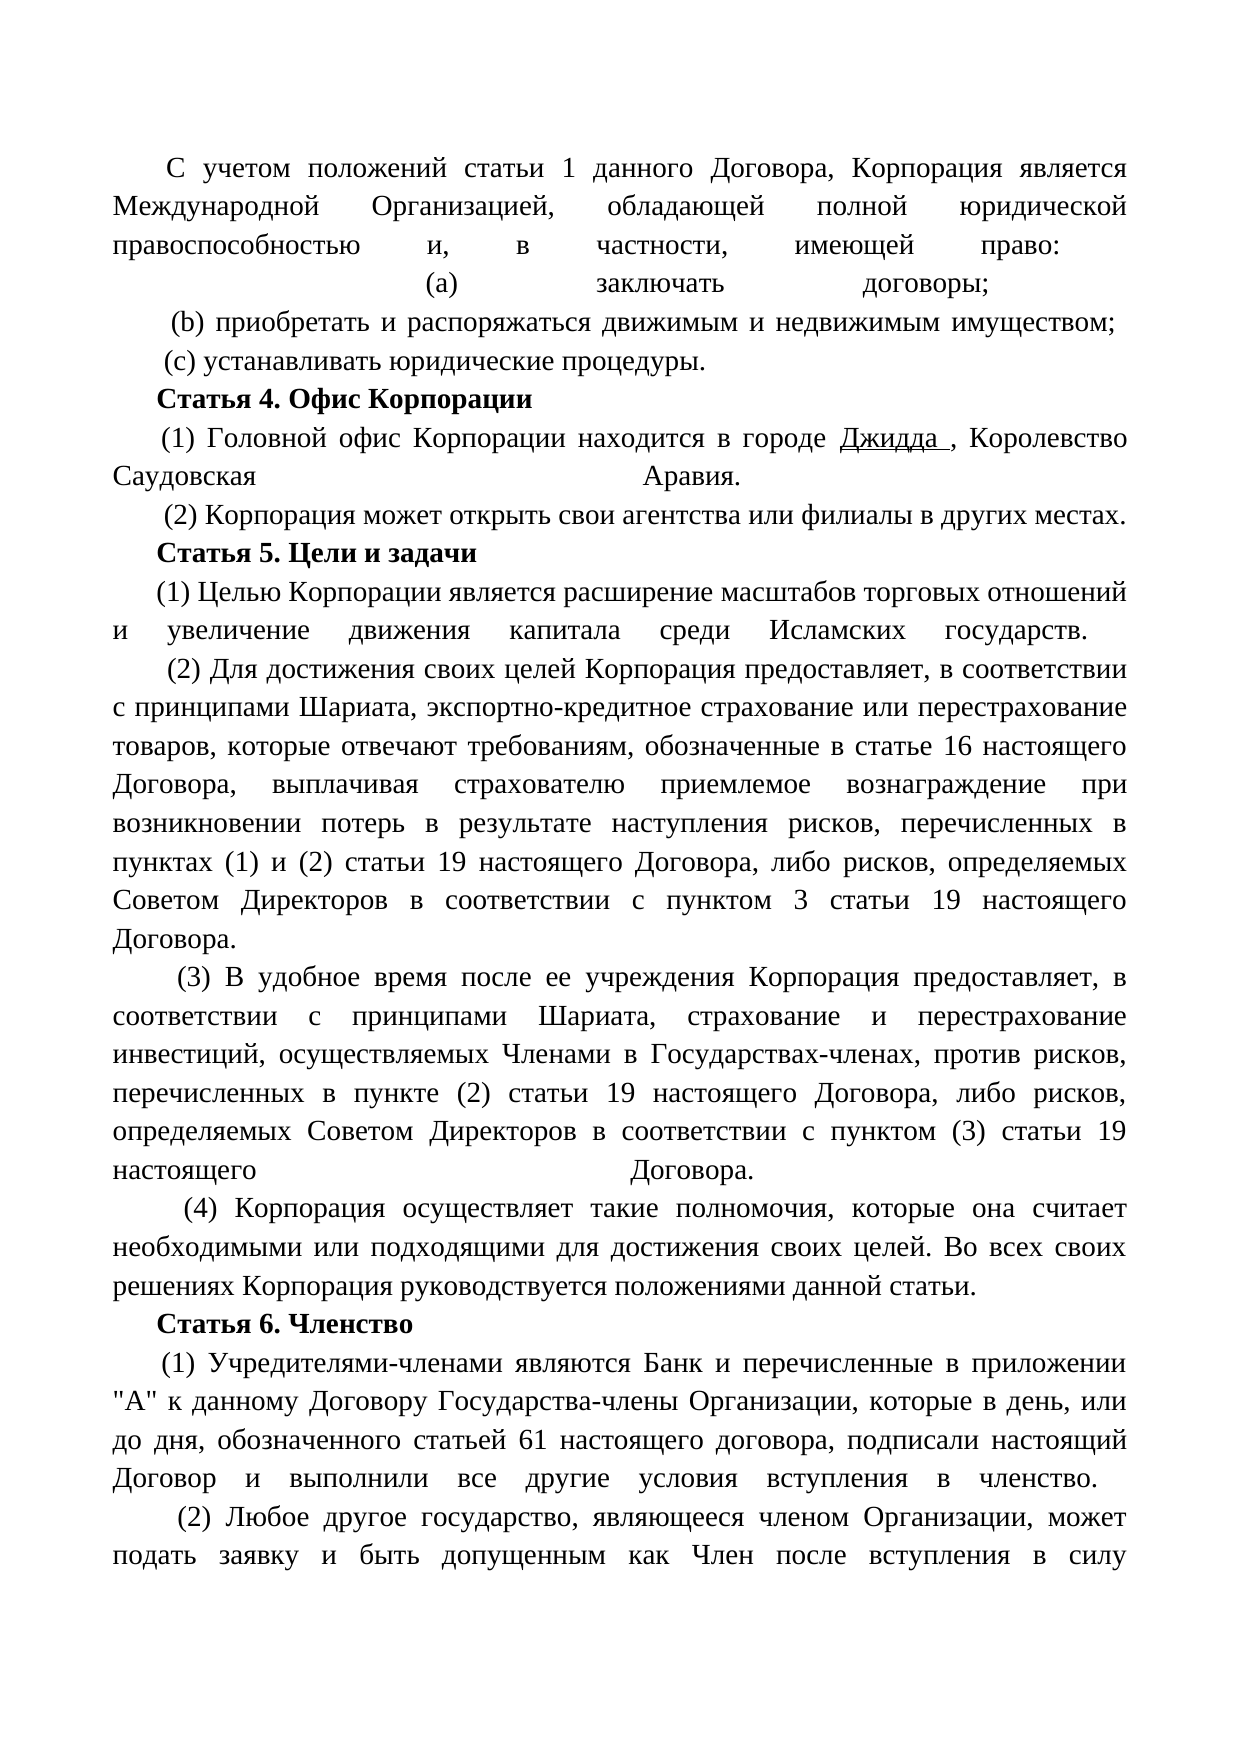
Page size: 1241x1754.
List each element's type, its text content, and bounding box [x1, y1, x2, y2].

text Статья 6. Членство [112, 1306, 1128, 1340]
text (1) Целью Корпорации является расширение масштабов торговых отношений и увеличение движения капитала среди Исламских государств. (2) Для достижения своих целей Корпорация предоставляет, в соответствии с принципами Шариата, экспортно-кредитное страхование или перестрахование товаров, которые отвечают требованиям, обозначенные в статье 16 настоящего Договора, выплачивая страхователю приемлемое вознаграждение при возникновении потерь в результате наступления рисков, перечисленных в пунктах (1) и (2) статьи 19 настоящего Договора, либо рисков, определяемых Советом Директоров в соответствии с пунктом 3 статьи 19 настоящего Договора. (3) В удобное время после ее учреждения Корпорация предоставляет, в соответствии с принципами Шариата, страхование и перестрахование инвестиций, осуществляемых Членами в Государствах-членах, против рисков, перечисленных в пункте (2) статьи 19 настоящего Договора, либо рисков, определяемых Советом Директоров в соответствии с пунктом (3) статьи 19 настоящего Договора. (4) Корпорация осуществляет такие полномочия, которые она считает необходимыми или подходящими для достижения своих целей. Во всех своих решениях Корпорация руководствуется положениями данной статьи. [112, 574, 1128, 1301]
text (1) Головной офис Корпорации находится в городе Джидда , Королевство Саудовская Аравия. (2) Корпорация может открыть свои агентства или филиалы в других местах. [112, 420, 1128, 530]
text С учетом положений статьи 1 данного Договора, Корпорация является Международной Организацией, обладающей полной юридической правоспособностью и, в частности, имеющей право: (a) заключать договоры; (b) приобретать и распоряжаться движимым и недвижимым имуществом; (c) устанавливать юридические процедуры. [112, 150, 1128, 376]
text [112, 1345, 1128, 1571]
text Статья 5. Цели и задачи [112, 535, 1128, 569]
text Статья 4. Офис Корпорации [112, 381, 1128, 415]
